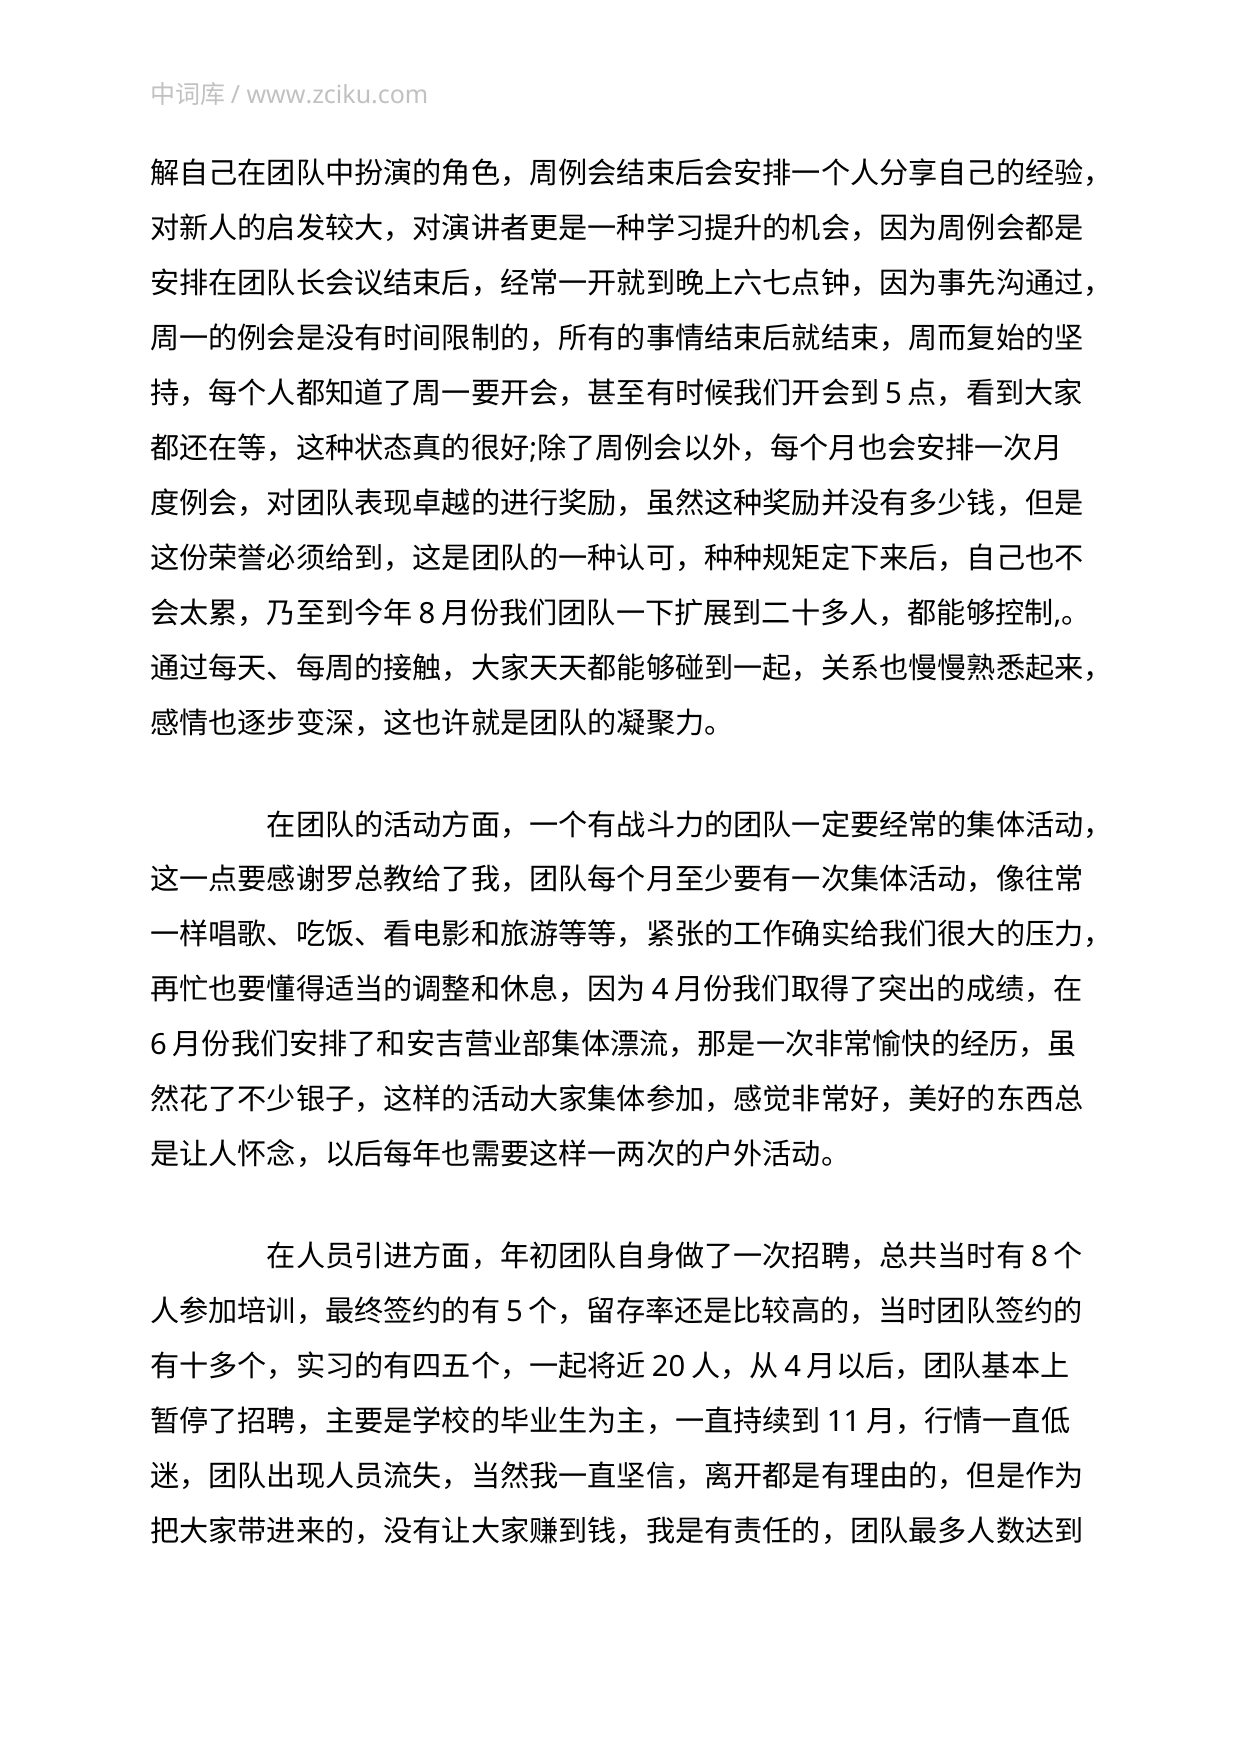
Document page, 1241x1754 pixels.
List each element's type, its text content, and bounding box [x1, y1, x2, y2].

text 在团队的活动方面，一个有战斗力的团队一定要经常的集体活动，这一点要感谢罗总教给了我，团队每个月至少要有一次集体活动，像往常一样唱歌、吃饭、看电影和旅游等等，紧张的工作确实给我们很大的压力，再忙也要懂得适当的调整和休息，因为4月份我们取得了突出的成绩，在6月份我们安排了和安吉营业部集体漂流，那是一次非常愉快的经历，虽然花了不少银子，这样的活动大家集体参加，感觉非常好，美好的东西总是让人怀念，以后每年也需要这样一两次的户外活动。 [150, 801, 1090, 1173]
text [150, 150, 1090, 742]
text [150, 1232, 1090, 1549]
